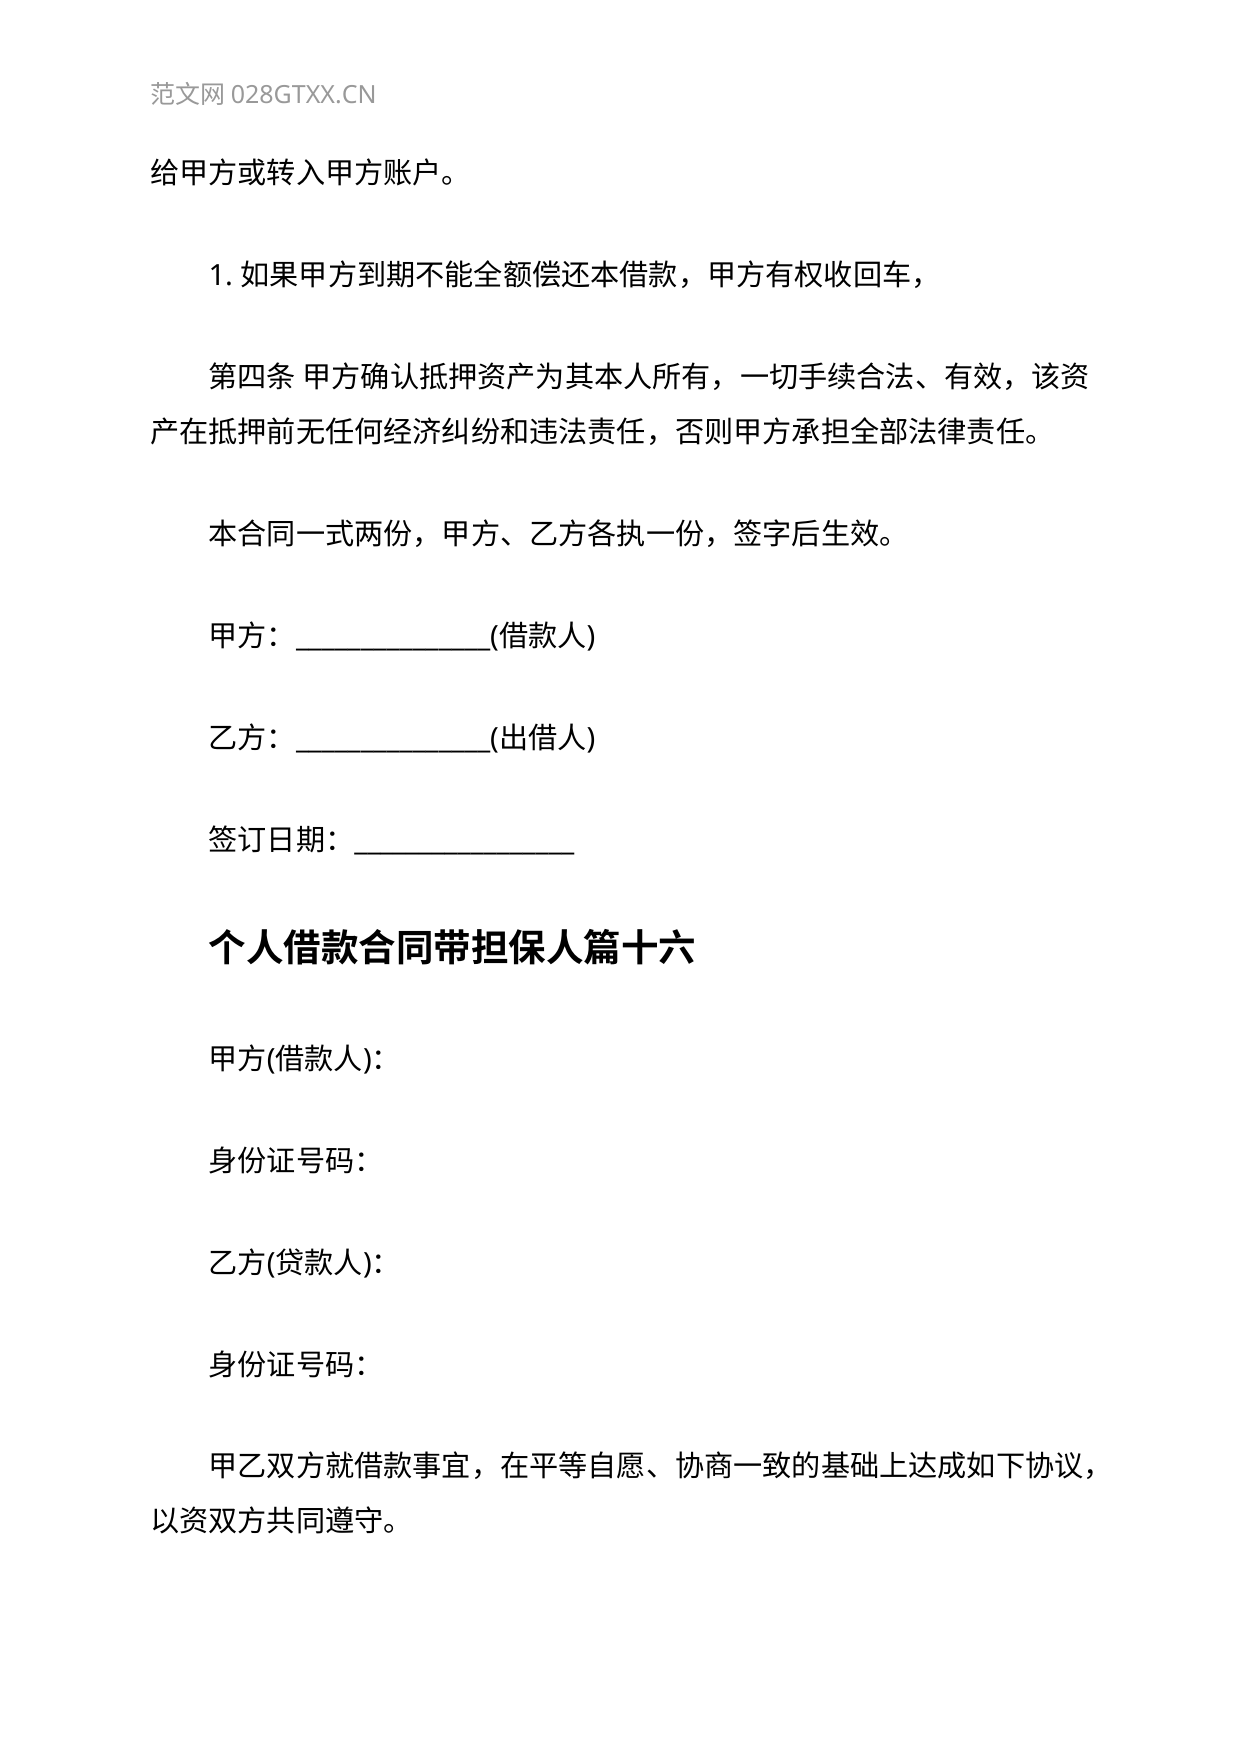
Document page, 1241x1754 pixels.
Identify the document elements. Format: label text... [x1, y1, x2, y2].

text 第四条 甲方确认抵押资产为其本人所有，一切手续合法、有效，该资产在抵押前无任何经济纠纷和违法责任，否则甲方承担全部法律责任。 [150, 354, 1090, 451]
text 乙方：_______________(出借人) [150, 714, 1090, 757]
text 身份证号码： [150, 1137, 1090, 1180]
text 签订日期：_________________ [150, 816, 1090, 858]
text 本合同一式两份，甲方、乙方各执一份，签字后生效。 [150, 510, 1090, 553]
text 1. 如果甲方到期不能全额偿还本借款，甲方有权收回车， [150, 252, 1090, 294]
text 个人借款合同带担保人篇十六 [150, 918, 1090, 972]
text 甲乙双方就借款事宜，在平等自愿、协商一致的基础上达成如下协议，以资双方共同遵守。 [150, 1443, 1090, 1540]
text 乙方(贷款人)： [150, 1239, 1090, 1282]
text 甲方：_______________(借款人) [150, 612, 1090, 654]
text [150, 150, 1090, 192]
text 甲方(借款人)： [150, 1036, 1090, 1078]
text 身份证号码： [150, 1341, 1090, 1383]
